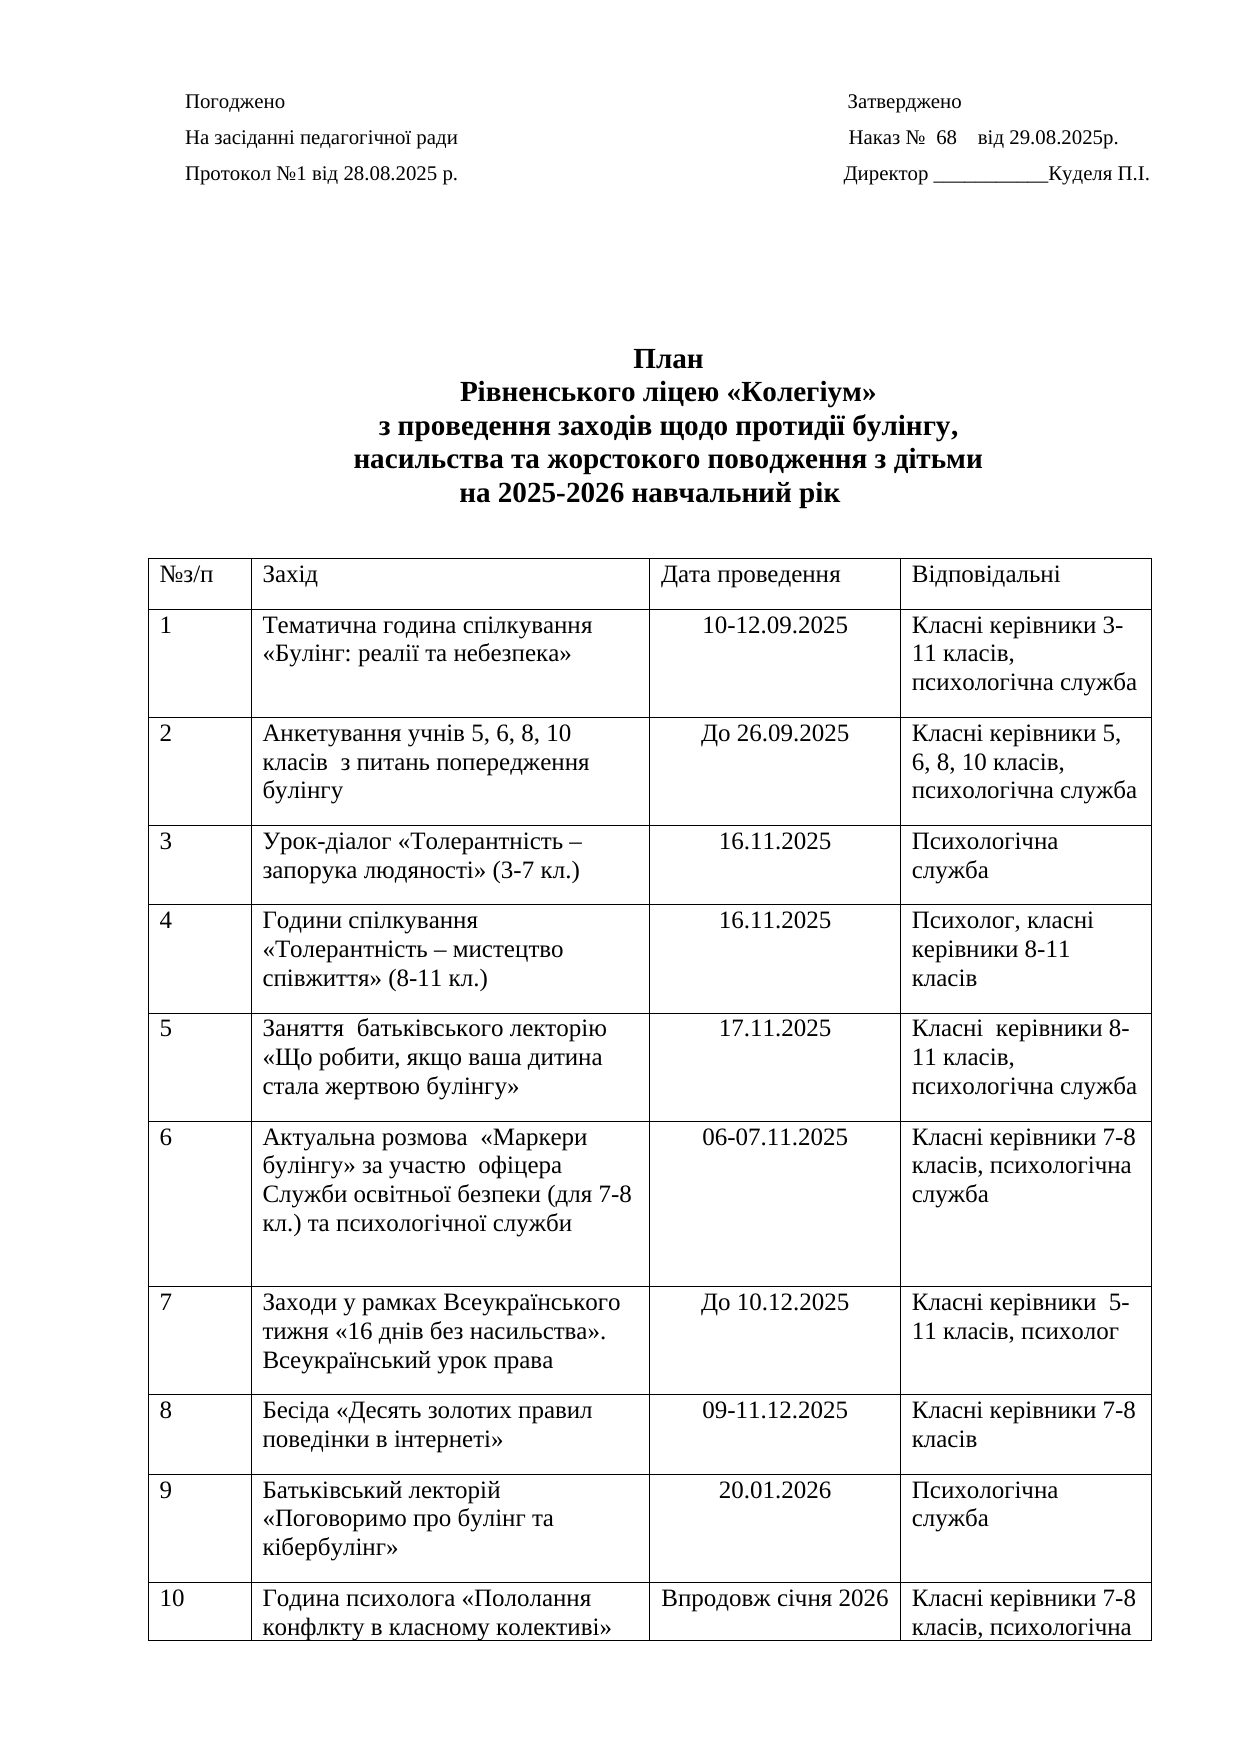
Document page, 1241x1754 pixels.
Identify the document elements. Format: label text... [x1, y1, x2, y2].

table_cell Класні керівники 5-11 класів, психолог [901, 1287, 1151, 1394]
table_cell 9 [149, 1475, 251, 1582]
table_cell Класні керівники 7-8 класів, психологічна служба [901, 1122, 1151, 1286]
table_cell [901, 1583, 1151, 1640]
table_cell Класні керівники 5, 6, 8, 10 класів, психологічна служба [901, 718, 1151, 825]
table_cell Психолог, класні керівники 8-11 класів [901, 905, 1151, 1012]
text на 2025-2026 навчальний рік [148, 475, 1152, 508]
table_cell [252, 1583, 649, 1640]
table_cell Актуальна розмова «Маркери булінгу» за участю офіцера Служби освітньої безпеки (для 7-8 кл.) та психологічної служби [252, 1122, 649, 1286]
table_cell Батьківський лекторій «Поговоримо про булінг та кібербулінг» [252, 1475, 649, 1582]
text Погоджено Затверджено [185, 88, 1152, 113]
text Протокол №1 від 28.08.2025 р. Директор ___________Куделя П.І. [185, 161, 1152, 185]
table_cell 8 [149, 1395, 251, 1474]
table_header №з/п [149, 559, 251, 609]
table_cell До 26.09.2025 [650, 718, 900, 825]
table_cell 7 [149, 1287, 251, 1394]
table_cell Заходи у рамках Всеукраїнського тижня «16 днів без насильства». Всеукраїнський урок права [252, 1287, 649, 1394]
table_cell 2 [149, 718, 251, 825]
text Рівненського ліцею «Колегіум» [185, 374, 1152, 408]
table_header Відповідальні [901, 559, 1151, 609]
table_cell Психологічна служба [901, 1475, 1151, 1582]
table_cell Психологічна служба [901, 826, 1151, 904]
table_cell Години спілкування «Толерантність – мистецтво співжиття» (8-11 кл.) [252, 905, 649, 1012]
table_cell Урок-діалог «Толерантність – запорука людяності» (3-7 кл.) [252, 826, 649, 904]
table_cell Класні керівники 3-11 класів, психологічна служба [901, 610, 1151, 717]
table_cell 1 [149, 610, 251, 717]
table_cell Анкетування учнів 5, 6, 8, 10 класів з питань попередження булінгу [252, 718, 649, 825]
table_header Захід [252, 559, 649, 609]
table_cell 16.11.2025 [650, 905, 900, 1012]
text з проведення заходів щодо протидії булінгу, [185, 408, 1152, 441]
table_cell 06-07.11.2025 [650, 1122, 900, 1286]
text План [185, 341, 1152, 374]
text На засіданні педагогічної ради Наказ № 68 від 29.08.2025р. [185, 124, 1152, 149]
table_cell Тематична година спілкування «Булінг: реалії та небезпека» [252, 610, 649, 717]
table_cell Класні керівники 8-11 класів, психологічна служба [901, 1014, 1151, 1121]
table_cell 16.11.2025 [650, 826, 900, 904]
table_cell Бесіда «Десять золотих правил поведінки в інтернеті» [252, 1395, 649, 1474]
table_cell 10 [149, 1583, 251, 1640]
table_cell 3 [149, 826, 251, 904]
table_cell 10-12.09.2025 [650, 610, 900, 717]
table_cell Заняття батьківського лекторію «Що робити, якщо ваша дитина стала жертвою булінгу» [252, 1014, 649, 1121]
table_cell 20.01.2026 [650, 1475, 900, 1582]
table_cell Класні керівники 7-8 класів [901, 1395, 1151, 1474]
table_cell Впродовж січня 2026 [650, 1583, 900, 1640]
table_cell 09-11.12.2025 [650, 1395, 900, 1474]
table_cell 5 [149, 1014, 251, 1121]
table_header Дата проведення [650, 559, 900, 609]
table_cell 17.11.2025 [650, 1014, 900, 1121]
table_cell 6 [149, 1122, 251, 1286]
table_cell 4 [149, 905, 251, 1012]
text насильства та жорстокого поводження з дітьми [185, 441, 1152, 475]
table_cell До 10.12.2025 [650, 1287, 900, 1394]
